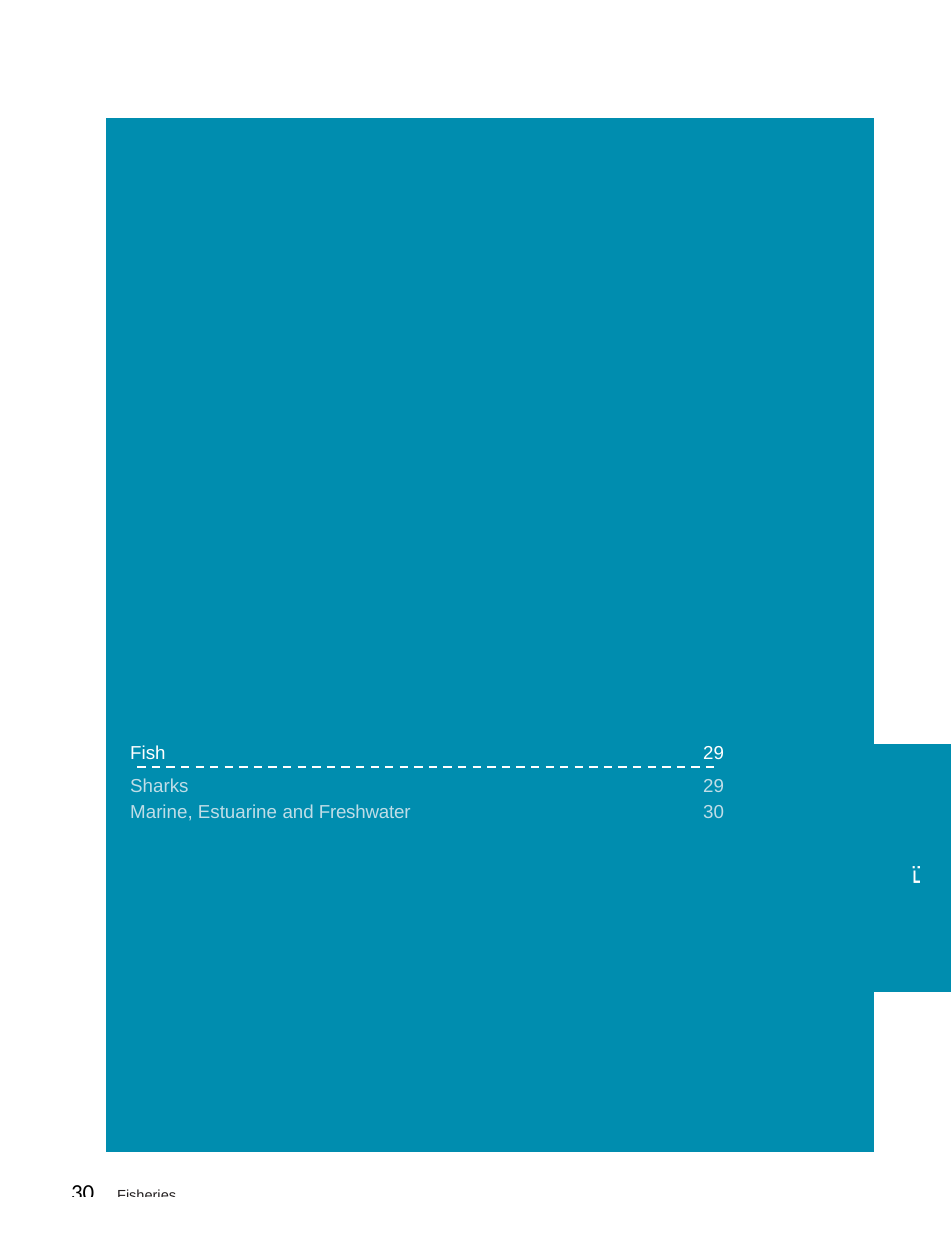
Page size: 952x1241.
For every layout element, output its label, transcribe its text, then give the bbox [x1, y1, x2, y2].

text Fish 29 [130, 742, 951, 764]
text Sharks 29 [130, 775, 951, 796]
text Marine, Estuarine and Freshwater 30 [130, 801, 951, 823]
